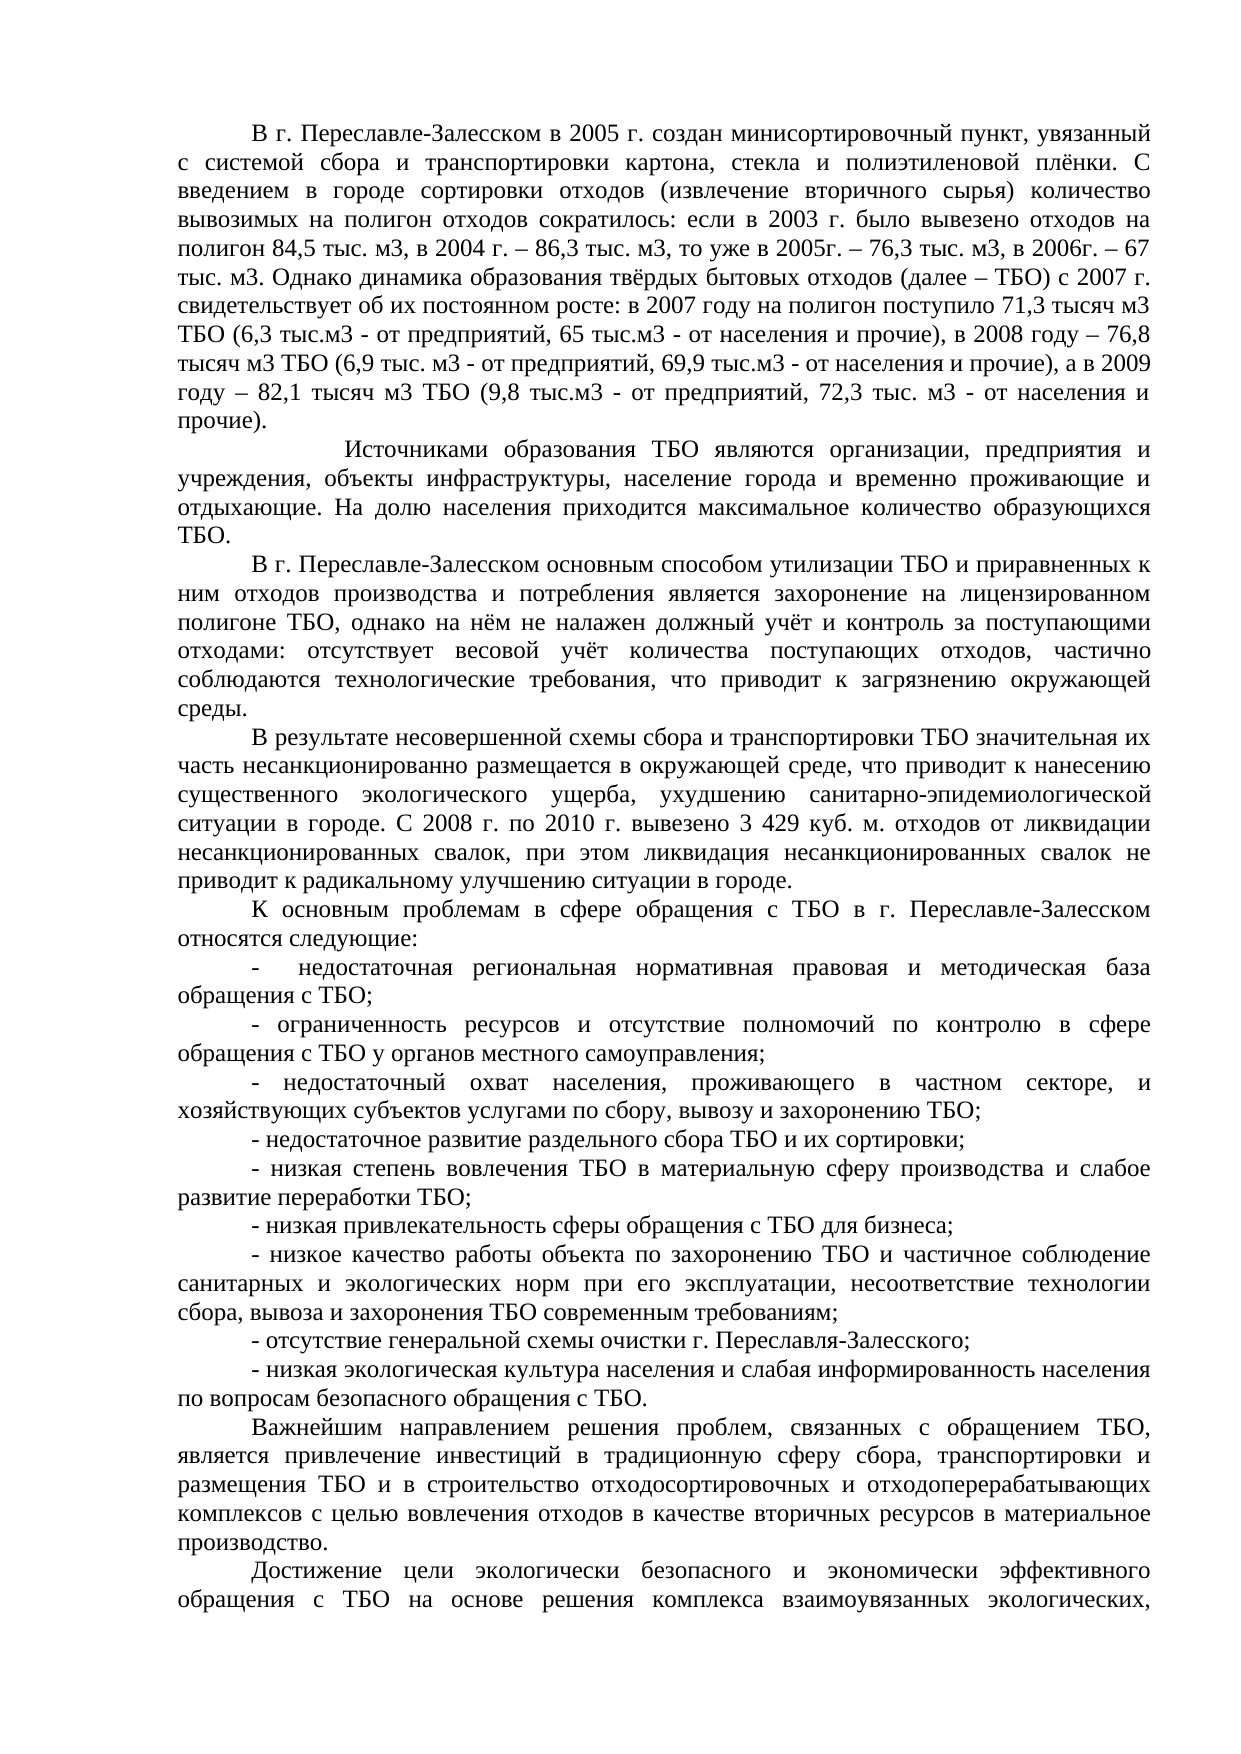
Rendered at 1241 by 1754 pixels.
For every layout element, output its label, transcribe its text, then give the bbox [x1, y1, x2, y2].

text - отсутствие генеральной схемы очистки г. Переславля-Залесского; [177, 1326, 1152, 1354]
text - недостаточное развитие раздельного сбора ТБО и их сортировки; [177, 1124, 1152, 1153]
text - низкая степень вовлечения ТБО в материальную сферу производства и слабое развитие переработки ТБО; [177, 1153, 1152, 1211]
text - низкая привлекательность сферы обращения с ТБО для бизнеса; [177, 1211, 1152, 1239]
text К основным проблемам в сфере обращения с ТБО в г. Переславле-Залесском относятся следующие: [177, 894, 1152, 952]
text Важнейшим направлением решения проблем, связанных с обращением ТБО, является привлечение инвестиций в традиционную сферу сбора, транспортировки и размещения ТБО и в строительство отходосортировочных и отходоперерабатывающих комплексов с целью вовлечения отходов в качестве вторичных ресурсов в материальное производство. [177, 1412, 1152, 1556]
text В г. Переславле-Залесском основным способом утилизации ТБО и приравненных к ним отходов производства и потребления является захоронение на лицензированном полигоне ТБО, однако на нём не налажен должный учёт и контроль за поступающими отходами: отсутствует весовой учёт количества поступающих отходов, частично соблюдаются технологические требования, что приводит к загрязнению окружающей среды. [177, 549, 1152, 722]
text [177, 1556, 1152, 1613]
text - низкое качество работы объекта по захоронению ТБО и частичное соблюдение санитарных и экологических норм при его эксплуатации, несоответствие технологии сбора, вывоза и захоронения ТБО современным требованиям; [177, 1239, 1152, 1326]
text - недостаточная региональная нормативная правовая и методическая база обращения с ТБО; [177, 952, 1152, 1009]
text - низкая экологическая культура населения и слабая информированность населения по вопросам безопасного обращения с ТБО. [177, 1354, 1152, 1412]
text - ограниченность ресурсов и отсутствие полномочий по контролю в сфере обращения с ТБО у органов местного самоуправления; [177, 1009, 1152, 1067]
text Источниками образования ТБО являются организации, предприятия и учреждения, объекты инфраструктуры, население города и временно проживающие и отдыхающие. На долю населения приходится максимальное количество образующихся ТБО. [177, 434, 1152, 549]
text - недостаточный охват населения, проживающего в частном секторе, и хозяйствующих субъектов услугами по сбору, вывозу и захоронению ТБО; [177, 1067, 1152, 1124]
text В г. Переславле-Залесском в 2005 г. создан минисортировочный пункт, увязанный с системой сбора и транспортировки картона, стекла и полиэтиленовой плёнки. С введением в городе сортировки отходов (извлечение вторичного сырья) количество вывозимых на полигон отходов сократилось: если в 2003 г. было вывезено отходов на полигон 84,5 тыс. м3, в 2004 г. – 86,3 тыс. м3, то уже в 2005г. – 76,3 тыс. м3, в 2006г. – 67 тыс. м3. Однако динамика образования твёрдых бытовых отходов (далее – ТБО) с 2007 г. свидетельствует об их постоянном росте: в 2007 году на полигон поступило 71,3 тысяч м3 ТБО (6,3 тыс.м3 - от предприятий, 65 тыс.м3 - от населения и прочие), в 2008 году – 76,8 тысяч м3 ТБО (6,9 тыс. м3 - от предприятий, 69,9 тыс.м3 - от населения и прочие), а в 2009 году – 82,1 тысяч м3 ТБО (9,8 тыс.м3 - от предприятий, 72,3 тыс. м3 - от населения и прочие). [177, 118, 1152, 434]
text В результате несовершенной схемы сбора и транспортировки ТБО значительная их часть несанкционированно размещается в окружающей среде, что приводит к нанесению существенного экологического ущерба, ухудшению санитарно-эпидемиологической ситуации в городе. С 2008 г. по 2010 г. вывезено 3 429 куб. м. отходов от ликвидации несанкционированных свалок, при этом ликвидация несанкционированных свалок не приводит к радикальному улучшению ситуации в городе. [177, 722, 1152, 894]
